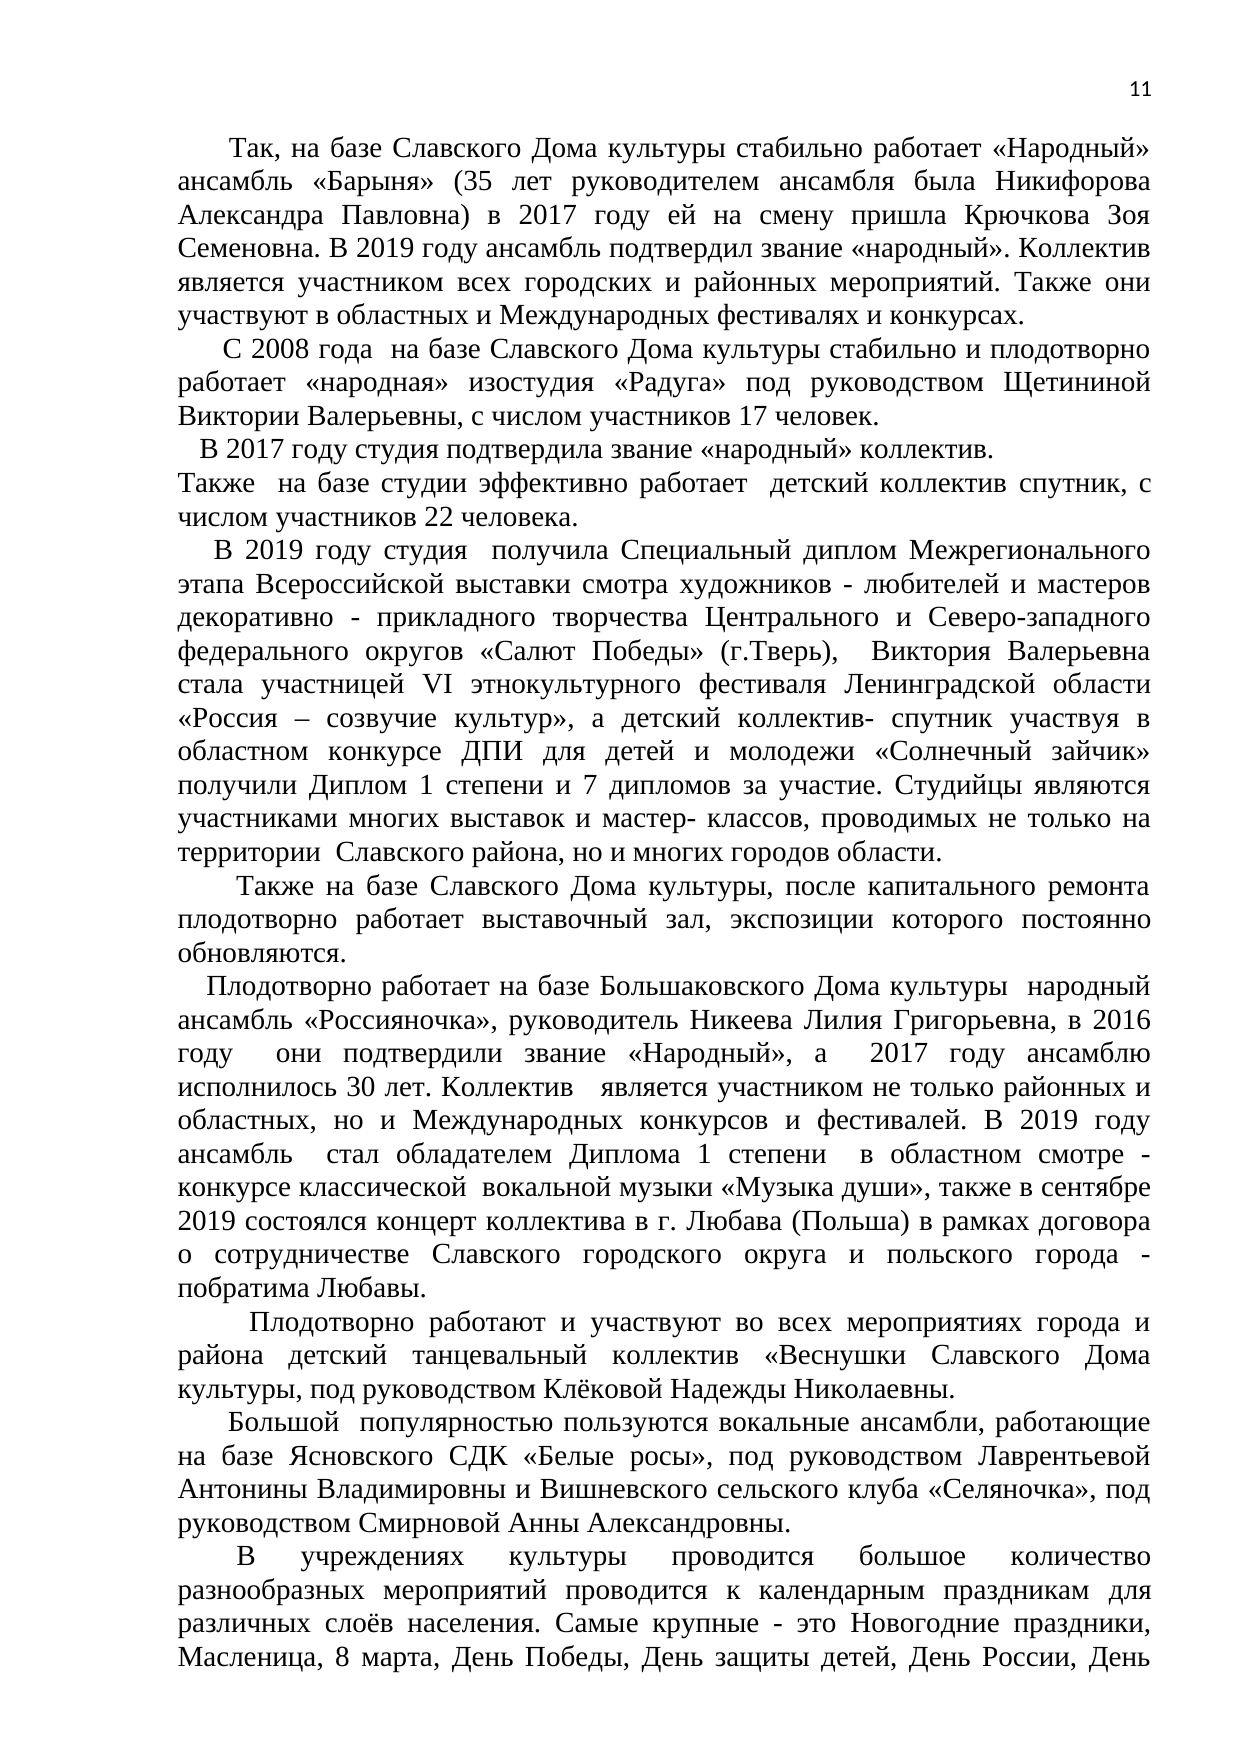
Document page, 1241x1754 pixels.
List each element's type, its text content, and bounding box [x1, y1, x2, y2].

text Плодотворно работает на базе Большаковского Дома культуры народный ансамбль «Россияночка», руководитель Никеева Лилия Григорьевна, в 2016 году они подтвердили звание «Народный», а 2017 году ансамблю исполнилось 30 лет. Коллектив является участником не только районных и областных, но и Международных конкурсов и фестивалей. В 2019 году ансамбль стал обладателем Диплома 1 степени в областном смотре - конкурсе классической вокальной музыки «Музыка души», также в сентябре 2019 состоялся концерт коллектива в г. Любава (Польша) в рамках договора о сотрудничестве Славского городского округа и польского города - побратима Любавы. [177, 968, 1152, 1304]
text В 2019 году студия получила Специальный диплом Межрегионального этапа Всероссийской выставки смотра художников - любителей и мастеров декоративно - прикладного творчества Центрального и Северо-западного федерального округов «Салют Победы» (г.Тверь), Виктория Валерьевна стала участницей VI этнокультурного фестиваля Ленинградской области «Россия – созвучие культур», а детский коллектив- спутник участвуя в областном конкурсе ДПИ для детей и молодежи «Солнечный зайчик» получили Диплом 1 степени и 7 дипломов за участие. Студийцы являются участниками многих выставок и мастер- классов, проводимых не только на территории Славского района, но и многих городов области. [177, 532, 1152, 868]
text Большой популярностью пользуются вокальные ансамбли, работающие на базе Ясновского СДК «Белые росы», под руководством Лаврентьевой Антонины Владимировны и Вишневского сельского клуба «Селяночка», под руководством Смирновой Анны Александровны. [177, 1404, 1152, 1538]
text В 2017 году студия подтвердила звание «народный» коллектив. [177, 432, 1152, 465]
text С 2008 года на базе Славского Дома культуры стабильно и плодотворно работает «народная» изостудия «Радуга» под руководством Щетининой Виктории Валерьевны, с числом участников 17 человек. [177, 331, 1152, 432]
text Так, на базе Славского Дома культуры стабильно работает «Народный» ансамбль «Барыня» (35 лет руководителем ансамбля была Никифорова Александра Павловна) в 2017 году ей на смену пришла Крючкова Зоя Семеновна. В 2019 году ансамбль подтвердил звание «народный». Коллектив является участником всех городских и районных мероприятий. Также они участвуют в областных и Международных фестивалях и конкурсах. [177, 130, 1152, 331]
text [177, 1538, 1152, 1673]
text Плодотворно работают и участвуют во всех мероприятиях города и района детский танцевальный коллектив «Веснушки Славского Дома культуры, под руководством Клёковой Надежды Николаевны. [177, 1304, 1152, 1404]
text Также на базе Славского Дома культуры, после капитального ремонта плодотворно работает выставочный зал, экспозиции которого постоянно обновляются. [177, 868, 1152, 968]
text Также на базе студии эффективно работает детский коллектив спутник, с числом участников 22 человека. [177, 465, 1152, 532]
